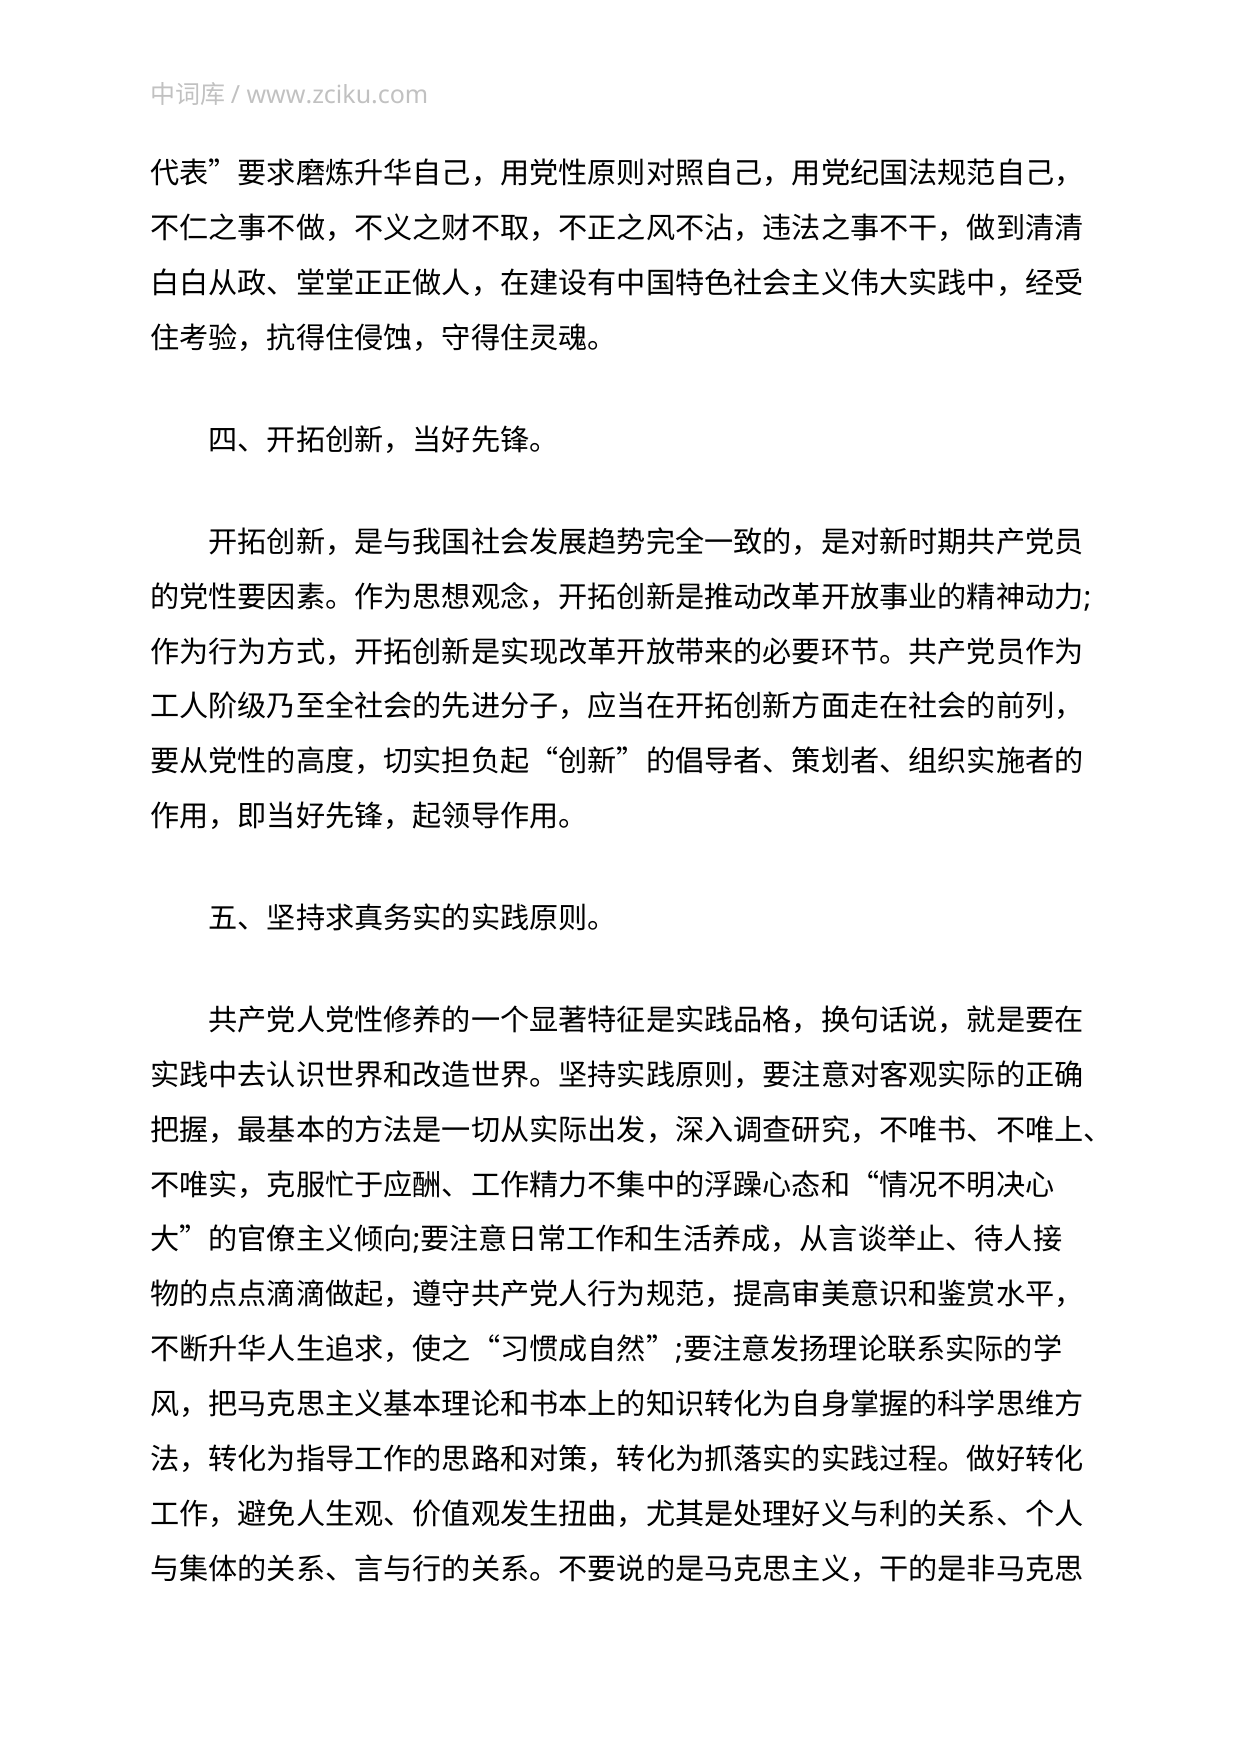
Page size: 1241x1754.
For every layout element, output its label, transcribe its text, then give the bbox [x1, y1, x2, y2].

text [150, 150, 1090, 357]
text 开拓创新，是与我国社会发展趋势完全一致的，是对新时期共产党员的党性要因素。作为思想观念，开拓创新是推动改革开放事业的精神动力;作为行为方式，开拓创新是实现改革开放带来的必要环节。共产党员作为工人阶级乃至全社会的先进分子，应当在开拓创新方面走在社会的前列，要从党性的高度，切实担负起“创新”的倡导者、策划者、组织实施者的作用，即当好先锋，起领导作用。 [150, 518, 1090, 835]
text 五、坚持求真务实的实践原则。 [150, 894, 1090, 937]
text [150, 996, 1090, 1588]
text 四、开拓创新，当好先锋。 [150, 416, 1090, 459]
